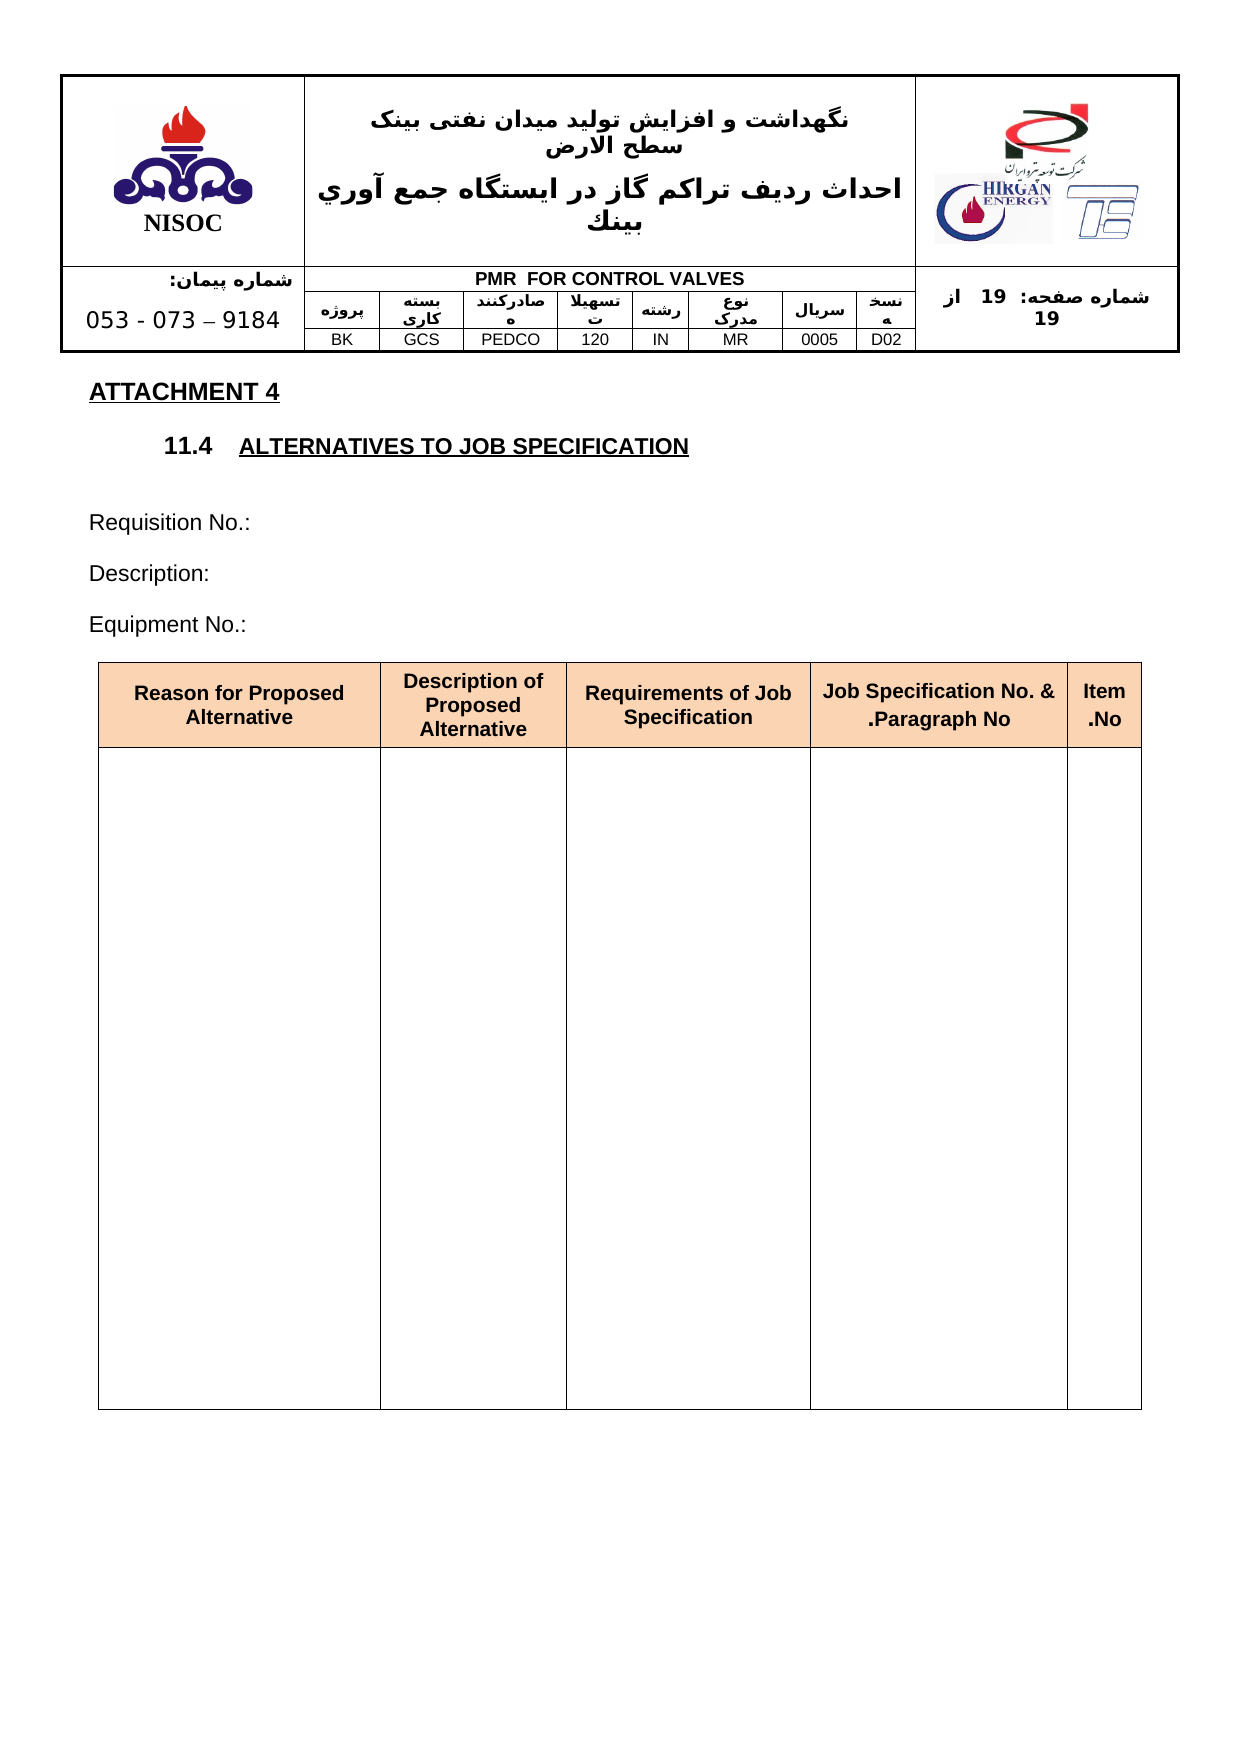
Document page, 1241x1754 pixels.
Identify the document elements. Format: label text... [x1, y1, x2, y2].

text Equipment No.: [89, 611, 1152, 637]
table_header Job Specification No. & Paragraph No. [811, 663, 1067, 747]
text Requisition No.: [89, 508, 1152, 535]
table_cell [1068, 748, 1141, 1408]
table_header Requirements of Job Specification [567, 663, 810, 747]
table_header Description of Proposed Alternative [381, 663, 566, 747]
table_header Item No. [1068, 663, 1141, 747]
table_cell [381, 748, 566, 1408]
subtitle ATTACHMENT 4 [89, 377, 1152, 406]
table_cell [567, 748, 810, 1408]
table_cell [811, 748, 1067, 1408]
table_header Reason for Proposed Alternative [99, 663, 380, 747]
picture [934, 103, 1089, 244]
table_cell [99, 748, 380, 1408]
subtitle ALTERNATIVES TO JOB SPECIFICATION [164, 431, 1152, 459]
text Description: [89, 559, 1152, 586]
picture [113, 106, 253, 208]
